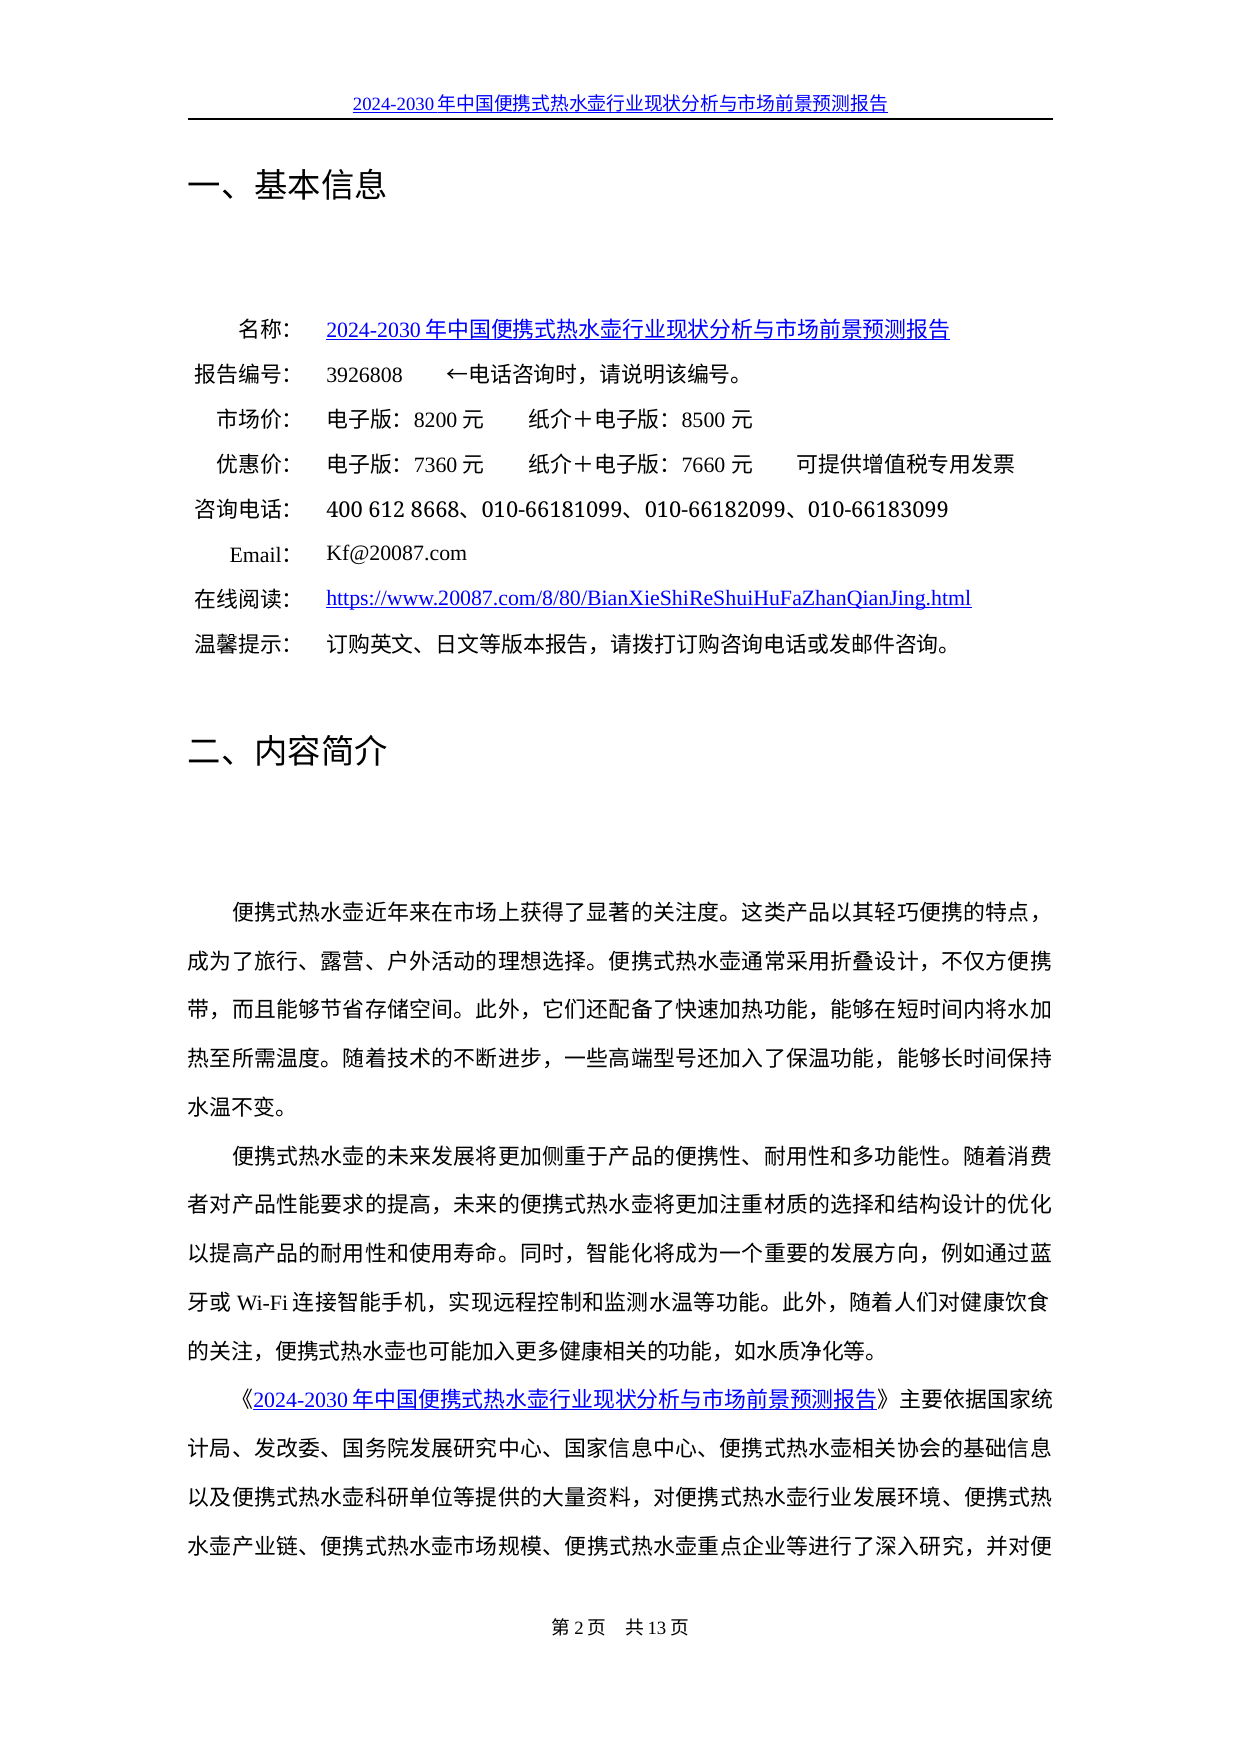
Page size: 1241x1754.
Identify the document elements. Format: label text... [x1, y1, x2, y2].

table_cell 咨询电话： [167, 492, 315, 537]
table_cell 市场价： [167, 402, 315, 447]
table_header 2024-2030年中国便携式热水壶行业现状分析与市场前景预测报告 [315, 312, 1073, 357]
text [187, 894, 1053, 1561]
table_cell 订购英文、日文等版本报告，请拨打订购咨询电话或发邮件咨询。 [315, 627, 1073, 672]
table_cell Kf@20087.com [315, 537, 1073, 582]
table_cell Email： [167, 537, 315, 582]
table_header 名称： [167, 312, 315, 357]
table_cell 3926808 ←电话咨询时，请说明该编号。 [315, 357, 1073, 402]
table_cell 优惠价： [167, 447, 315, 492]
table_cell 电子版：8200 元 纸介＋电子版：8500 元 [315, 402, 1073, 447]
table_cell [315, 582, 1073, 627]
table_cell 电子版：7360 元 纸介＋电子版：7660 元 可提供增值税专用发票 [315, 447, 1073, 492]
table_cell 报告编号： [167, 357, 315, 402]
table_cell 温馨提示： [167, 627, 315, 672]
title 一、基本信息 [187, 150, 1053, 215]
table_cell 在线阅读： [167, 582, 315, 627]
table_cell 400 612 8668、010-66181099、010-66182099、010-66183099 [315, 492, 1073, 537]
title 二、内容简介 [187, 717, 1053, 782]
